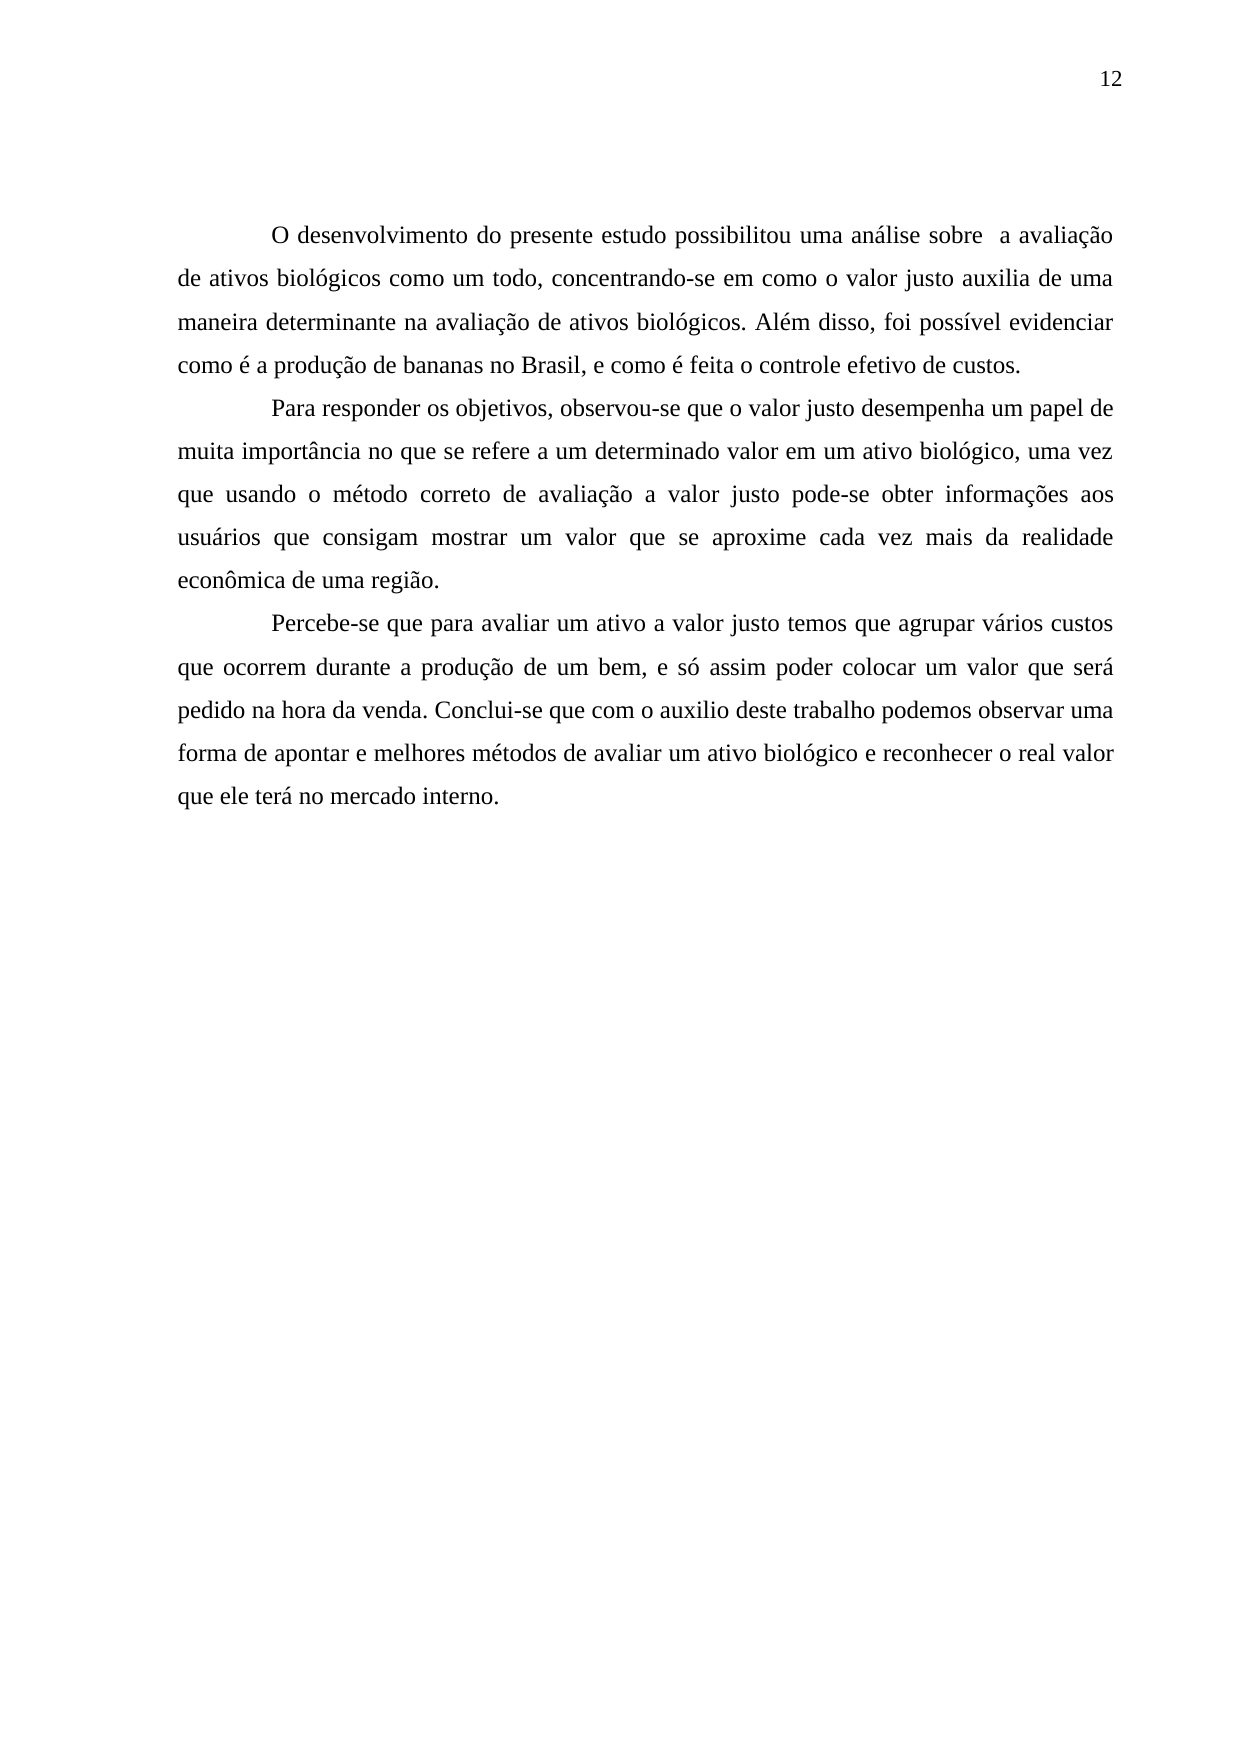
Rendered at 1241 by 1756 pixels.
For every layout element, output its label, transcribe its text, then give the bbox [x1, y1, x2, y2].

text Percebe-se que para avaliar um ativo a valor justo temos que agrupar vários custos que ocorrem durante a produção de um bem, e só assim poder colocar um valor que será pedido na hora da venda. Conclui-se que com o auxilio deste trabalho podemos observar uma forma de apontar e melhores métodos de avaliar um ativo biológico e reconhecer o real valor que ele terá no mercado interno. [177, 608, 1114, 810]
text Para responder os objetivos, observou-se que o valor justo desempenha um papel de muita importância no que se refere a um determinado valor em um ativo biológico, uma vez que usando o método correto de avaliação a valor justo pode-se obter informações aos usuários que consigam mostrar um valor que se aproxime cada vez mais da realidade econômica de uma região. [177, 393, 1114, 594]
text O desenvolvimento do presente estudo possibilitou uma análise sobre a avaliação de ativos biológicos como um todo, concentrando-se em como o valor justo auxilia de uma maneira determinante na avaliação de ativos biológicos. Além disso, foi possível evidenciar como é a produção de bananas no Brasil, e como é feita o controle efetivo de custos. [177, 220, 1114, 378]
